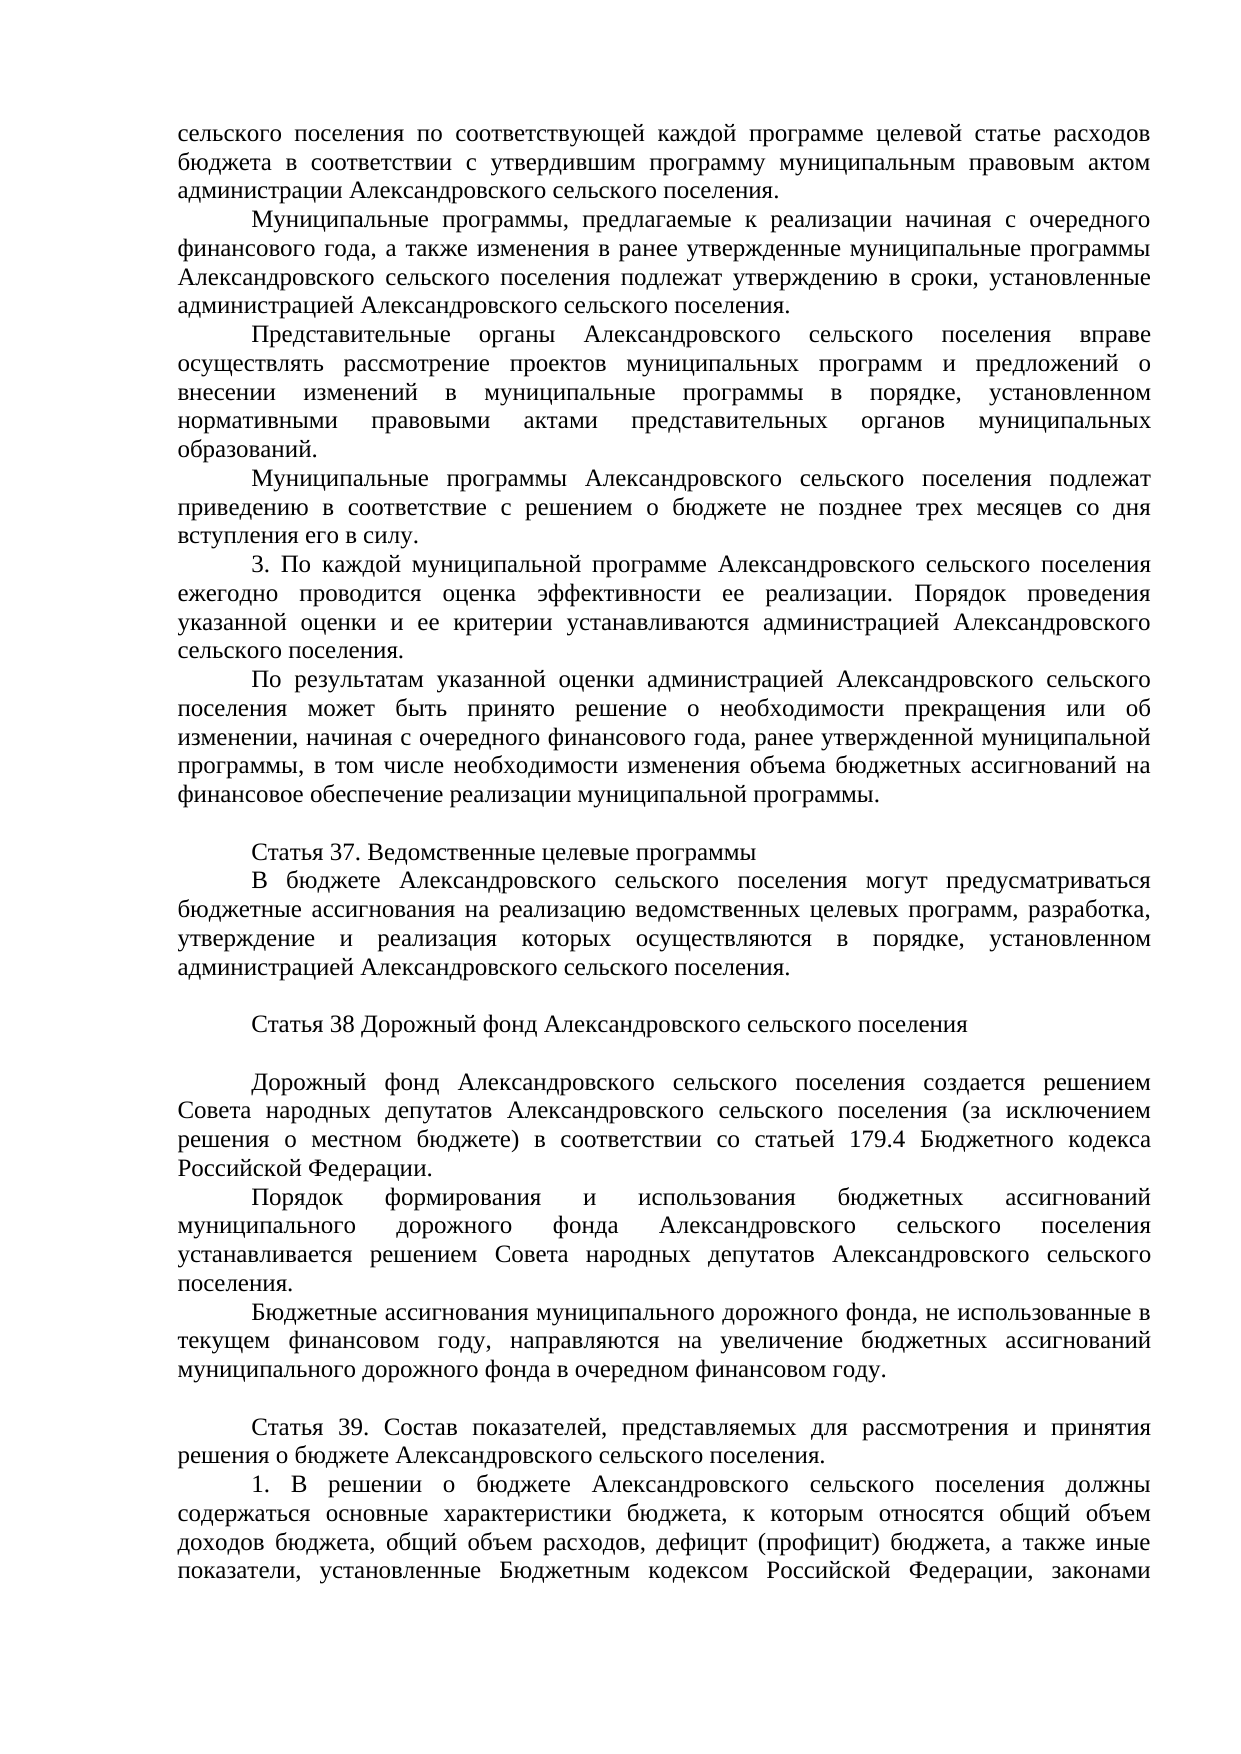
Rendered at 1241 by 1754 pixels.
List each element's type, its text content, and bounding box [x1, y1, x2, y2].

text Статья 38 Дорожный фонд Александровского сельского поселения [177, 1009, 1152, 1038]
text Статья 37. Ведомственные целевые программы [177, 837, 1152, 866]
text Бюджетные ассигнования муниципального дорожного фонда, не использованные в текущем финансовом году, направляются на увеличение бюджетных ассигнований муниципального дорожного фонда в очередном финансовом году. [177, 1297, 1152, 1383]
text Дорожный фонд Александровского сельского поселения создается решением Совета народных депутатов Александровского сельского поселения (за исключением решения о местном бюджете) в соответствии со статьей 179.4 Бюджетного кодекса Российской Федерации. [177, 1067, 1152, 1182]
text 3. По каждой муниципальной программе Александровского сельского поселения ежегодно проводится оценка эффективности ее реализации. Порядок проведения указанной оценки и ее критерии устанавливаются администрацией Александровского сельского поселения. [177, 549, 1152, 664]
text Порядок формирования и использования бюджетных ассигнований муниципального дорожного фонда Александровского сельского поселения устанавливается решением Совета народных депутатов Александровского сельского поселения. [177, 1182, 1152, 1297]
text Представительные органы Александровского сельского поселения вправе осуществлять рассмотрение проектов муниципальных программ и предложений о внесении изменений в муниципальные программы в порядке, установленном нормативными правовыми актами представительных органов муниципальных образований. [177, 319, 1152, 463]
text По результатам указанной оценки администрацией Александровского сельского поселения может быть принято решение о необходимости прекращения или об изменении, начиная с очередного финансового года, ранее утвержденной муниципальной программы, в том числе необходимости изменения объема бюджетных ассигнований на финансовое обеспечение реализации муниципальной программы. [177, 664, 1152, 808]
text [177, 118, 1152, 204]
text В бюджете Александровского сельского поселения могут предусматриваться бюджетные ассигнования на реализацию ведомственных целевых программ, разработка, утверждение и реализация которых осуществляются в порядке, установленном администрацией Александровского сельского поселения. [177, 866, 1152, 981]
text Статья 39. Состав показателей, представляемых для рассмотрения и принятия решения о бюджете Александровского сельского поселения. [177, 1412, 1152, 1469]
text Муниципальные программы, предлагаемые к реализации начиная с очередного финансового года, а также изменения в ранее утвержденные муниципальные программы Александровского сельского поселения подлежат утверждению в сроки, установленные администрацией Александровского сельского поселения. [177, 204, 1152, 319]
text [177, 1469, 1152, 1584]
text Муниципальные программы Александровского сельского поселения подлежат приведению в соответствие с решением о бюджете не позднее трех месяцев со дня вступления его в силу. [177, 463, 1152, 549]
